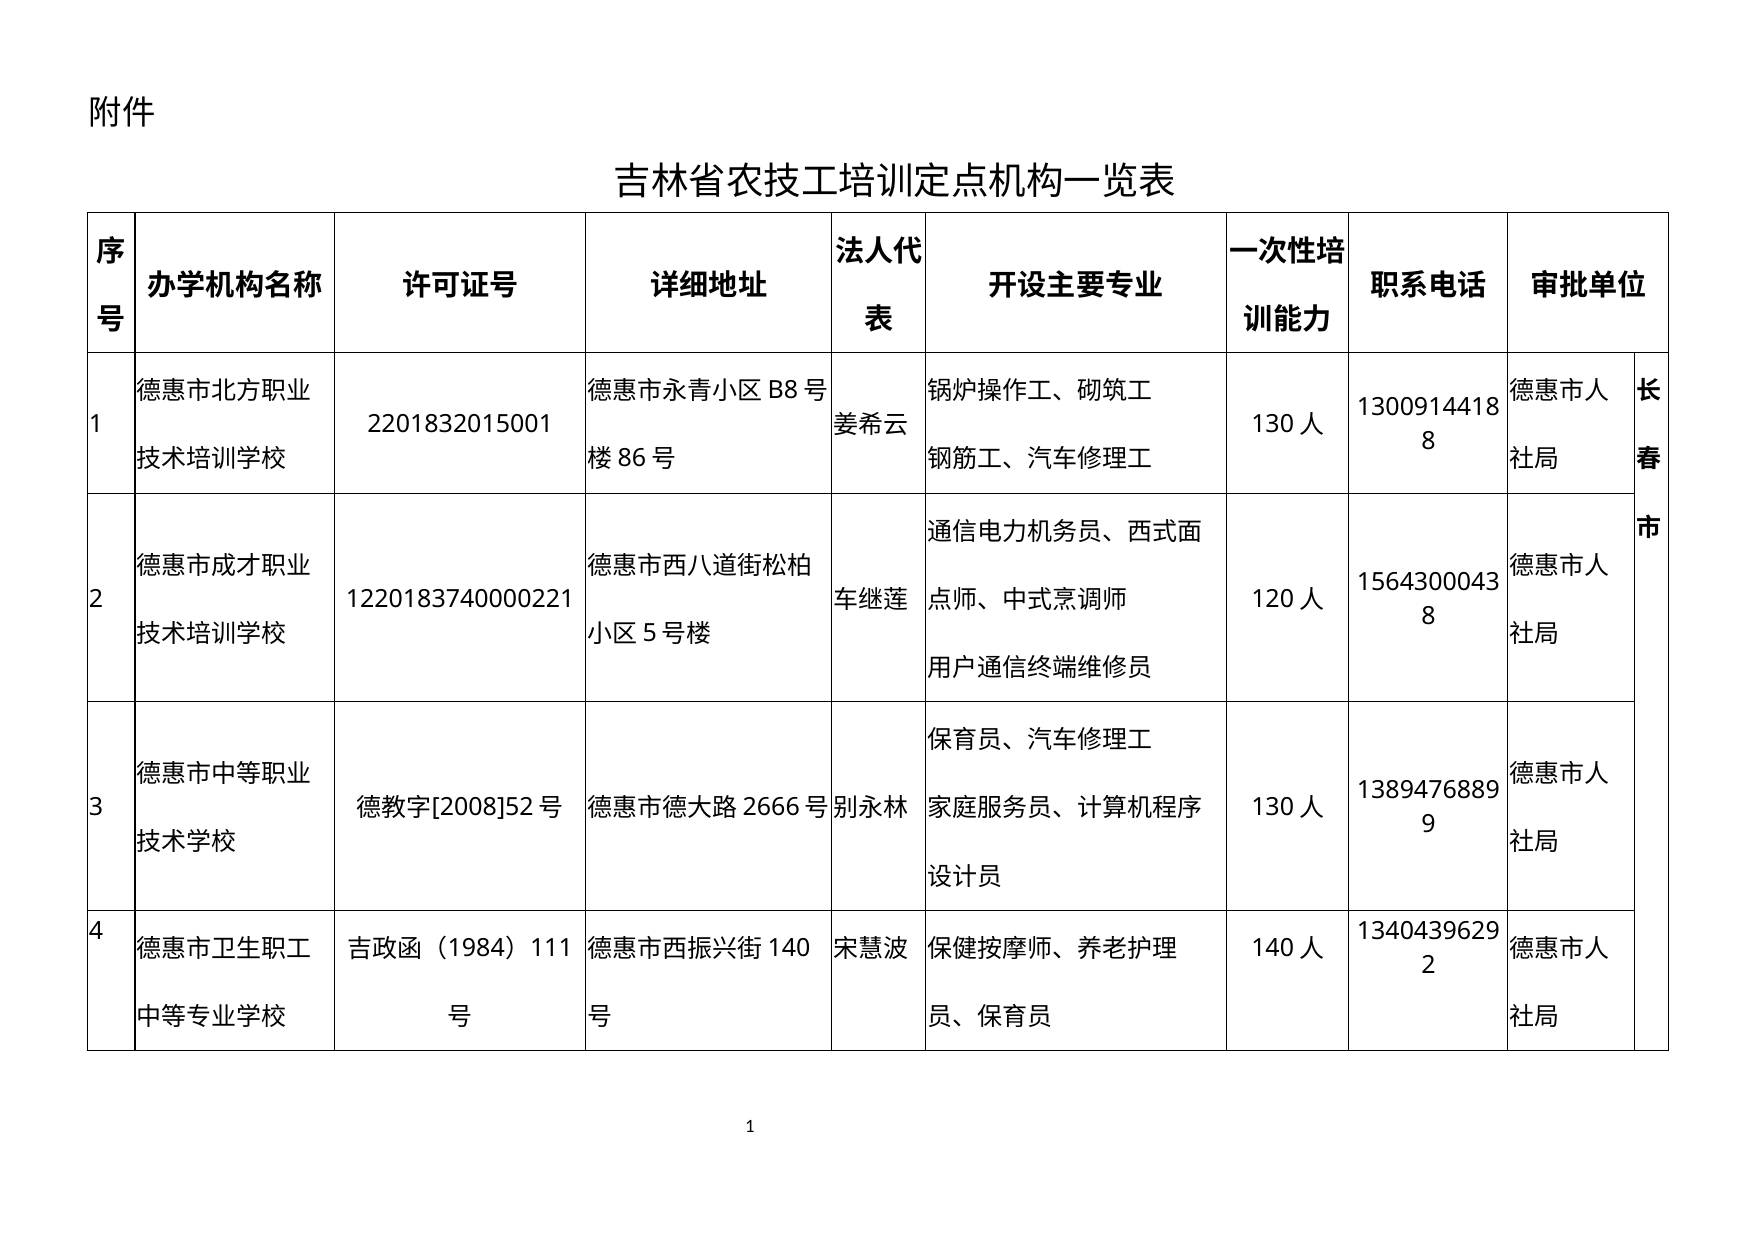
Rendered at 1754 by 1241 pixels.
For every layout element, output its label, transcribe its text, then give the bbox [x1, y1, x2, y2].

table_cell 130人 [1227, 702, 1348, 910]
table_cell 120人 [1227, 494, 1348, 701]
table_cell 1220183740000221 [335, 494, 585, 701]
table_cell 车继莲 [832, 494, 925, 701]
text 吉林省农技工培训定点机构一览表 [88, 144, 1701, 212]
table_cell 德惠市人社局 [1508, 911, 1634, 1050]
table_cell 德惠市人社局 [1508, 494, 1634, 701]
table_cell 保健按摩师、养老护理员、保育员 [926, 911, 1226, 1050]
table_cell 宋慧波 [832, 911, 925, 1050]
table_cell 保育员、汽车修理工 家庭服务员、计算机程序设计员 [926, 702, 1226, 910]
table_header 法人代表 [832, 213, 925, 352]
table_cell 德惠市成才职业技术培训学校 [136, 494, 334, 701]
table_header 审批单位 [1508, 213, 1668, 352]
table_header 详细地址 [586, 213, 831, 352]
table_cell 德惠市北方职业技术培训学校 [136, 353, 334, 493]
table_cell 13404396292 [1349, 911, 1507, 1050]
table_cell 吉政函（1984）111号 [335, 911, 585, 1050]
table_header 职系电话 [1349, 213, 1507, 352]
table_cell 德惠市中等职业技术学校 [136, 702, 334, 910]
table_cell 姜希云 [832, 353, 925, 493]
table_cell 2201832015001 [335, 353, 585, 493]
table_header 一次性培训能力 [1227, 213, 1348, 352]
table_cell 德惠市卫生职工中等专业学校 [136, 911, 334, 1050]
table_cell 长 春 市 [1635, 353, 1668, 1050]
table_cell 1 [88, 353, 134, 493]
table_cell 德惠市人社局 [1508, 702, 1634, 910]
table_cell 13009144188 [1349, 353, 1507, 493]
table_cell 德教字[2008]52号 [335, 702, 585, 910]
table_header 许可证号 [335, 213, 585, 352]
table_cell 德惠市永青小区B8号楼86号 [586, 353, 831, 493]
table_cell 2 [88, 494, 134, 701]
table_cell 15643000438 [1349, 494, 1507, 701]
table_header 办学机构名称 [136, 213, 334, 352]
table_header 序号 [88, 213, 134, 352]
table_header 开设主要专业 [926, 213, 1226, 352]
table_cell 140人 [1227, 911, 1348, 1050]
table_cell 13894768899 [1349, 702, 1507, 910]
table_cell 德惠市西八道街松柏小区5号楼 [586, 494, 831, 701]
table_cell 德惠市德大路2666号 [586, 702, 831, 910]
table_cell 德惠市人社局 [1508, 353, 1634, 493]
table_cell 别永林 [832, 702, 925, 910]
text 附件 [88, 76, 1701, 144]
table_cell 3 [88, 702, 134, 910]
table_cell 通信电力机务员、西式面点师、中式烹调师 用户通信终端维修员 [926, 494, 1226, 701]
table_cell 德惠市西振兴街140号 [586, 911, 831, 1050]
table_cell 4 [88, 911, 134, 1050]
table_cell 锅炉操作工、砌筑工 钢筋工、汽车修理工 [926, 353, 1226, 493]
table_cell 130人 [1227, 353, 1348, 493]
